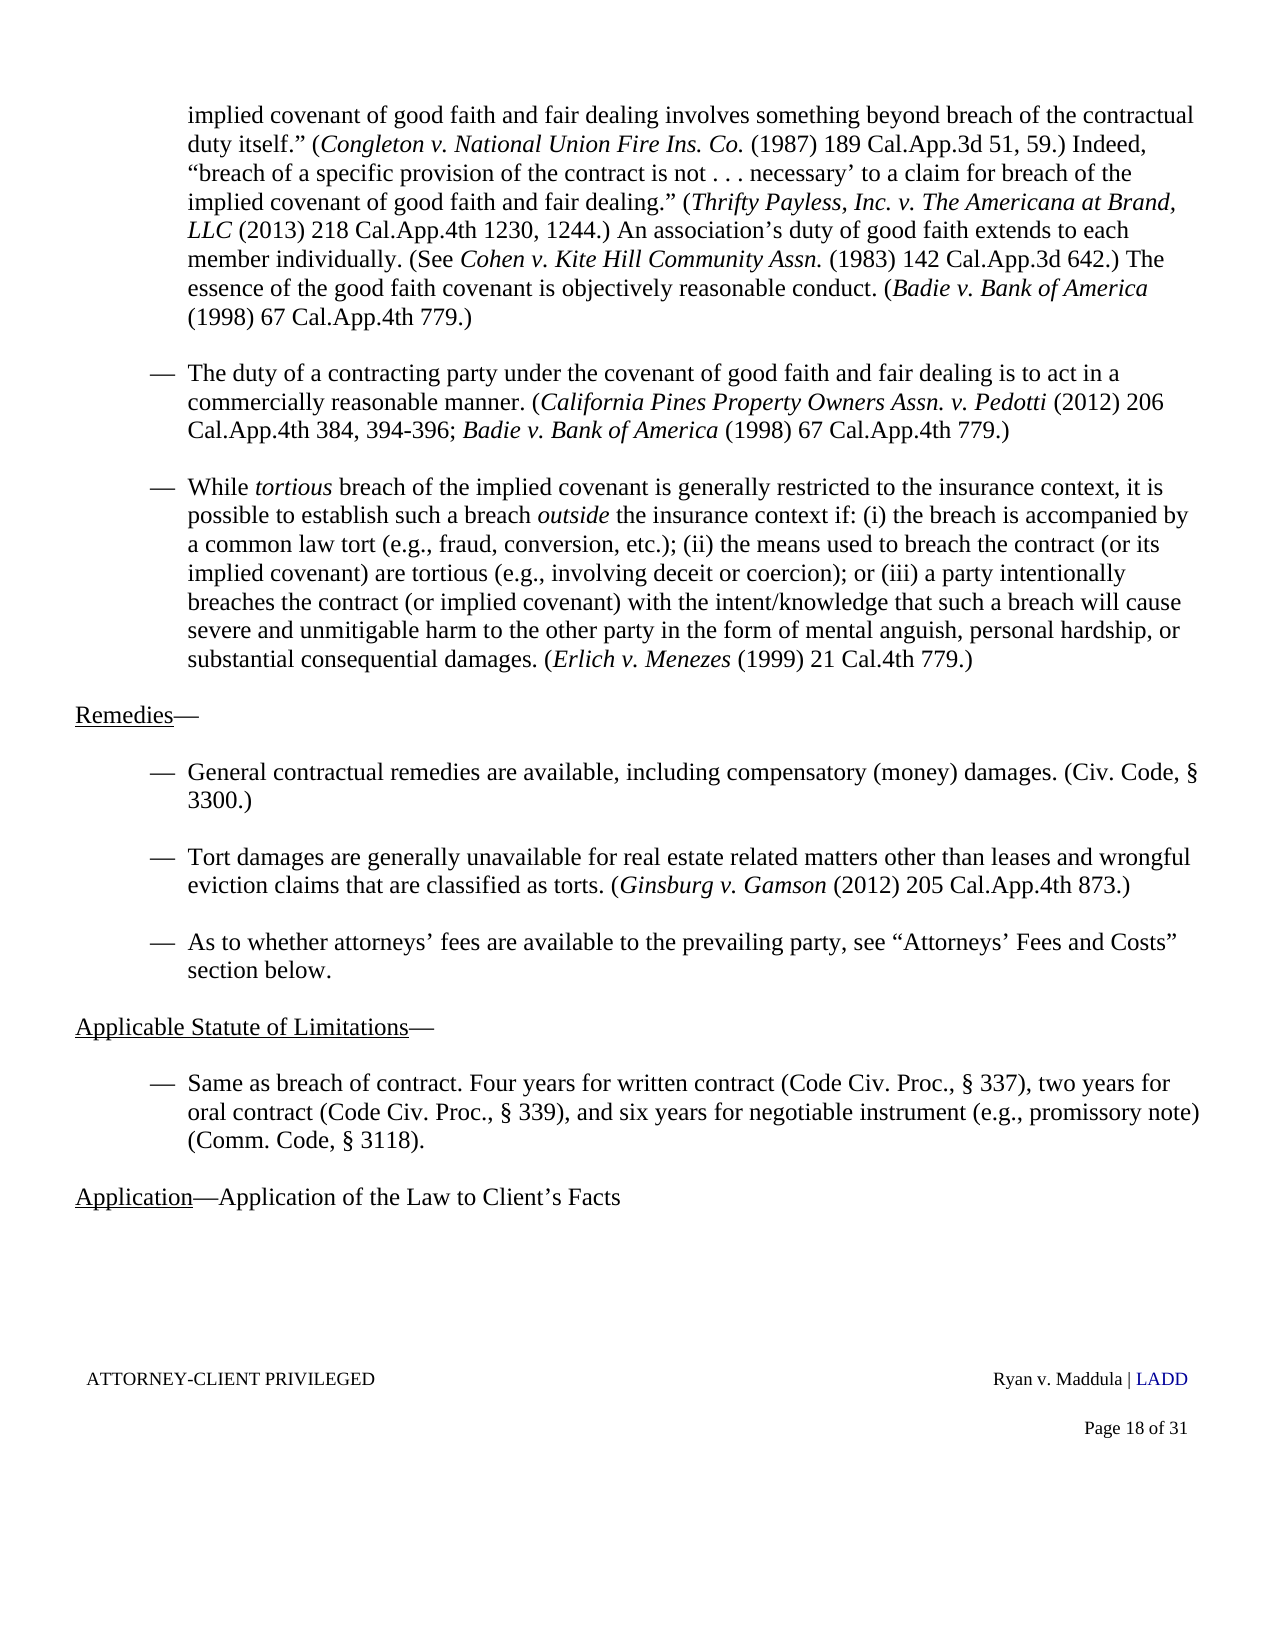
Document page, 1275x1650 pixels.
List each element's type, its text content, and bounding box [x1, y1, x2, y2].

text Remedies— [75, 701, 1200, 729]
text — The duty of a contracting party under the covenant of good faith and fair dealing is to act in a commercially reasonable manner. (California Pines Property Owners Assn. v. Pedotti (2012) 206 Cal.App.4th 384, 394-396; Badie v. Bank of America (1998) 67 Cal.App.4th 779.) [150, 358, 1200, 444]
text — General contractual remedies are available, including compensatory (money) damages. (Civ. Code, § 3300.) [150, 757, 1200, 814]
text — Tort damages are generally unavailable for real estate related matters other than leases and wrongful eviction claims that are classified as torts. (Ginsburg v. Gamson (2012) 205 Cal.App.4th 873.) [150, 842, 1200, 899]
text Application—Application of the Law to Client’s Facts [75, 1182, 1200, 1211]
text — While tortious breach of the implied covenant is generally restricted to the insurance context, it is possible to establish such a breach outside the insurance context if: (i) the breach is accompanied by a common law tort (e.g., fraud, conversion, etc.); (ii) the means used to breach the contract (or its implied covenant) are tortious (e.g., involving deceit or coercion); or (iii) a party intentionally breaches the contract (or implied covenant) with the intent/knowledge that such a breach will cause severe and unmitigable harm to the other party in the form of mental anguish, personal hardship, or substantial consequential damages. (Erlich v. Menezes (1999) 21 Cal.4th 779.) [150, 472, 1200, 673]
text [150, 101, 1200, 331]
text — Same as breach of contract. Four years for written contract (Code Civ. Proc., § 337), two years for oral contract (Code Civ. Proc., § 339), and six years for negotiable instrument (e.g., promissory note) (Comm. Code, § 3118). [150, 1068, 1200, 1154]
text — As to whether attorneys’ fees are available to the prevailing party, see “Attorneys’ Fees and Costs” section below. [150, 927, 1200, 984]
text Applicable Statute of Limitations— [75, 1012, 1200, 1041]
